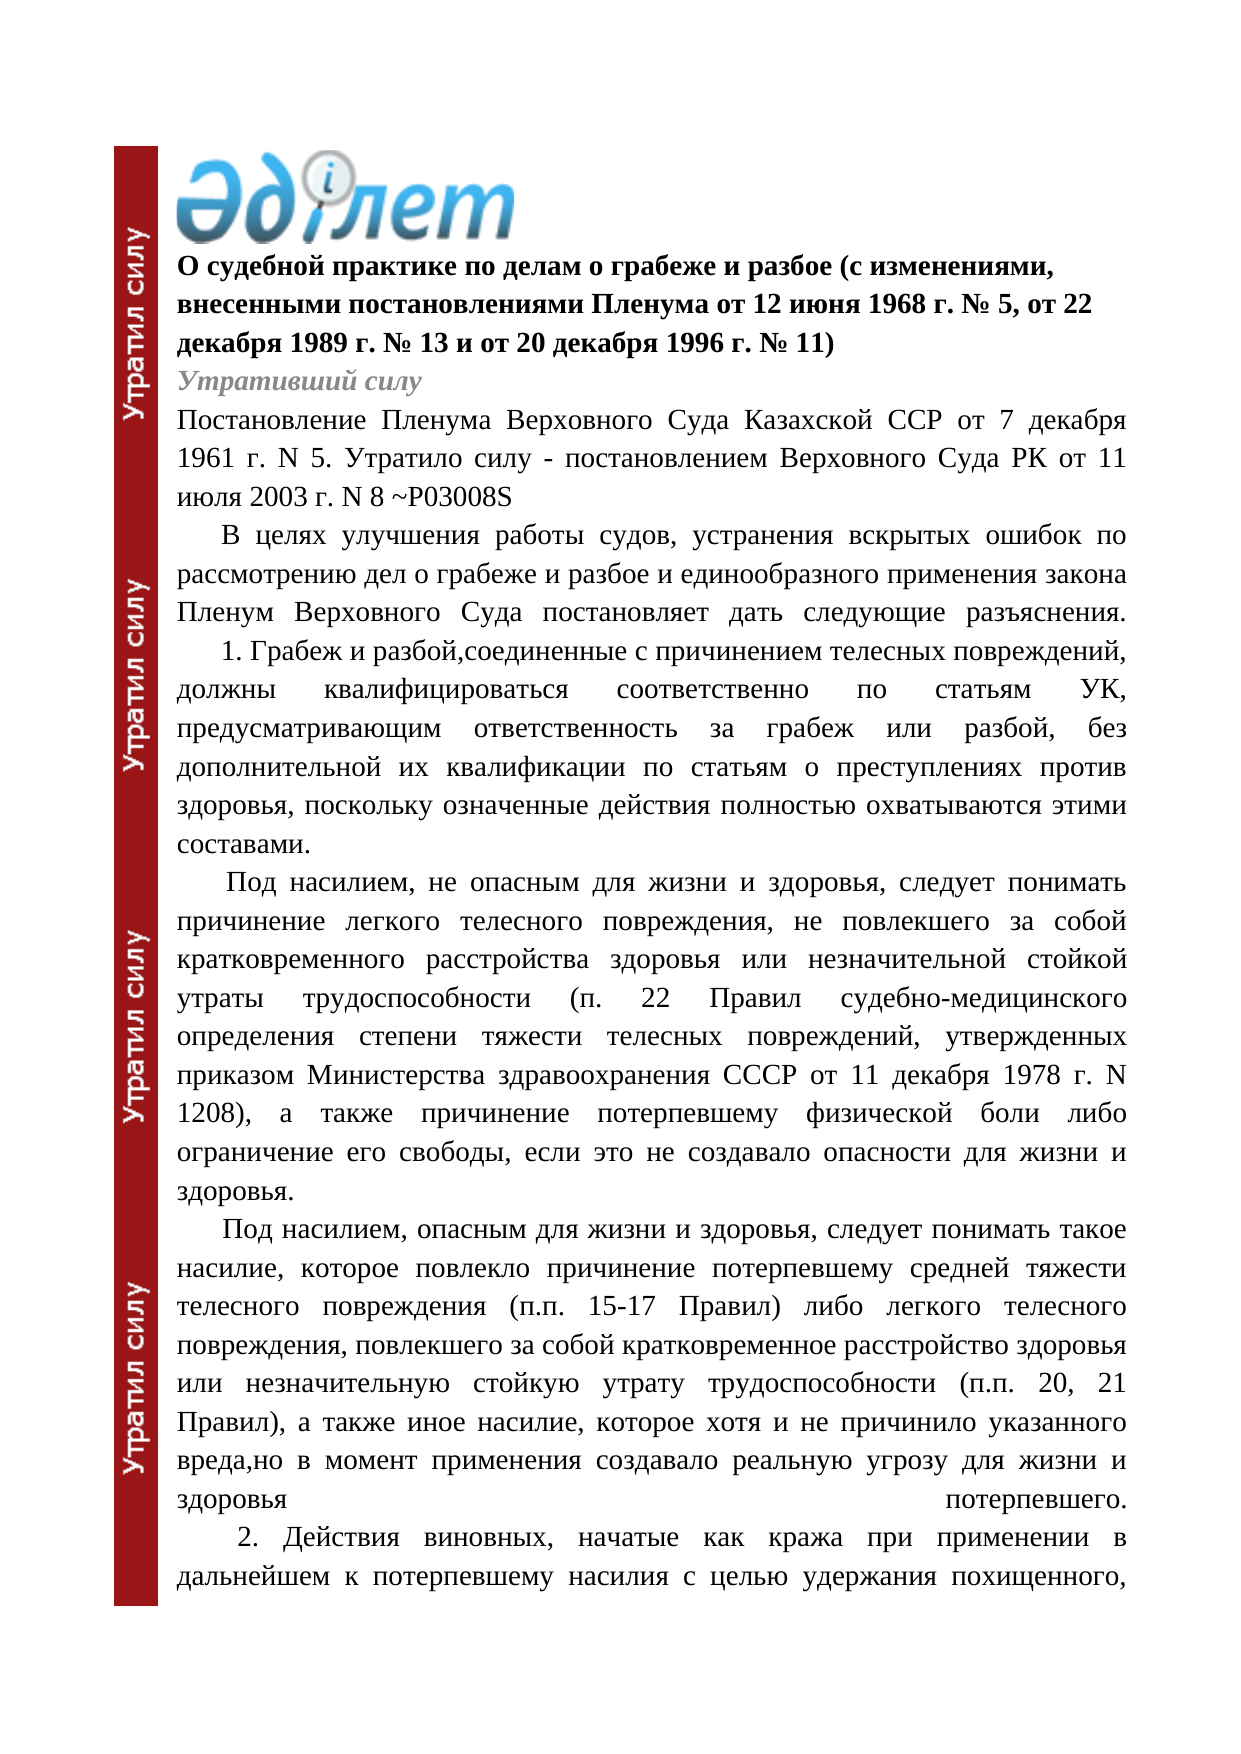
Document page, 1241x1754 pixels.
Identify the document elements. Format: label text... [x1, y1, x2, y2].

picture [114, 1592, 158, 1606]
text Утративший силу [112, 363, 1128, 397]
picture [114, 146, 158, 248]
picture [176, 150, 515, 244]
text Постановление Пленума Верховного Суда Казахской ССР от 7 декабря 1961 г. N 5. Утратило силу - постановлением Верховного Суда РК от 11 июля 2003 г. N 8 ~P03008S [112, 402, 1128, 512]
text О судебной практике по делам о грабеже и разбое (с изменениями, внесенными постановлениями Пленума от 12 июня 1968 г. № 5, от 22 декабря 1989 г. № 13 и от 20 декабря 1996 г. № 11) [112, 248, 1128, 358]
picture [114, 512, 158, 517]
picture [114, 397, 158, 402]
picture [114, 358, 158, 363]
